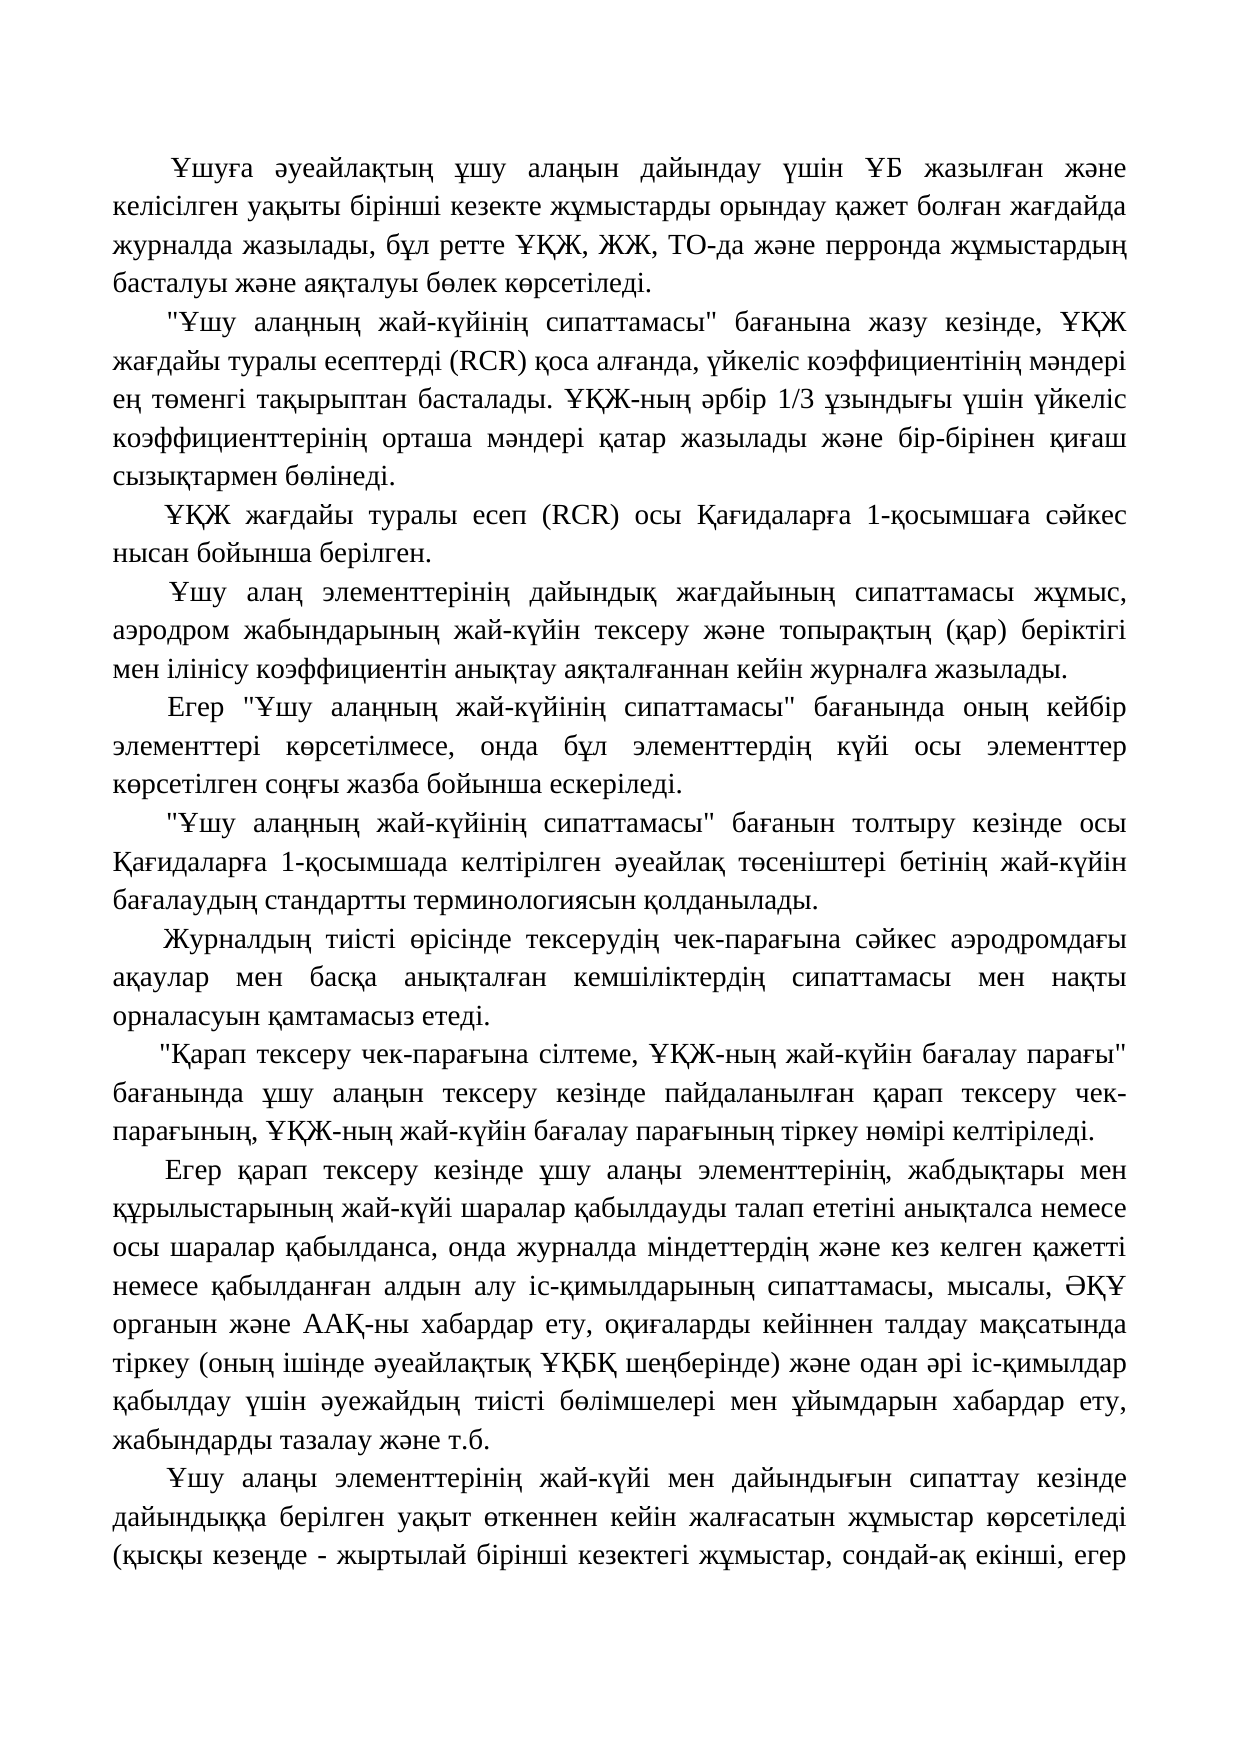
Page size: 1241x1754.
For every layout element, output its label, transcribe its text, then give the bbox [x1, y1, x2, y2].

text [112, 1460, 1128, 1571]
text "Ұшу алаңның жай-күйінің сипаттамасы" бағанын толтыру кезінде осы Қағидаларға 1-қосымшада келтірілген әуеайлақ төсеніштері бетінің жай-күйін бағалаудың стандартты терминологиясын қолданылады. [112, 805, 1128, 916]
text ҰҚЖ жағдайы туралы есеп (RCR) осы Қағидаларға 1-қосымшаға сәйкес нысан бойынша берілген. [112, 497, 1128, 569]
text "Ұшу алаңның жай-күйінің сипаттамасы" бағанына жазу кезінде, ҰҚЖ жағдайы туралы есептерді (RCR) қоса алғанда, үйкеліс коэффициентінің мәндері ең төменгі тақырыптан басталады. ҰҚЖ-ның әрбір 1/3 ұзындығы үшін үйкеліс коэффициенттерінің орташа мәндері қатар жазылады және бір-бірінен қиғаш сызықтармен бөлінеді. [112, 304, 1128, 492]
text Ұшу алаң элементтерінің дайындық жағдайының сипаттамасы жұмыс, аэродром жабындарының жай-күйін тексеру және топырақтың (қар) беріктігі мен ілінісу коэффициентін анықтау аяқталғаннан кейін журналға жазылады. [112, 574, 1128, 684]
text Ұшуға әуеайлақтың ұшу алаңын дайындау үшін ҰБ жазылған және келісілген уақыты бірінші кезекте жұмыстарды орындау қажет болған жағдайда журналда жазылады, бұл ретте ҰҚЖ, ЖЖ, ТО-да және перронда жұмыстардың басталуы және аяқталуы бөлек көрсетіледі. [112, 150, 1128, 299]
text Егер қарап тексеру кезінде ұшу алаңы элементтерінің, жабдықтары мен құрылыстарының жай-күйі шаралар қабылдауды талап ететіні анықталса немесе осы шаралар қабылданса, онда журналда міндеттердің және кез келген қажетті немесе қабылданған алдын алу іс-қимылдарының сипаттамасы, мысалы, ӘҚҰ органын және ААҚ-ны хабардар ету, оқиғаларды кейіннен талдау мақсатында тіркеу (оның ішінде әуеайлақтық ҰҚБҚ шеңберінде) және одан әрі іс-қимылдар қабылдау үшін әуежайдың тиісті бөлімшелері мен ұйымдарын хабардар ету, жабындарды тазалау және т.б. [112, 1152, 1128, 1455]
text Егер "Ұшу алаңның жай-күйінің сипаттамасы" бағанында оның кейбір элементтері көрсетілмесе, онда бұл элементтердің күйі осы элементтер көрсетілген соңғы жазба бойынша ескеріледі. [112, 689, 1128, 800]
text "Қарап тексеру чек-парағына сілтеме, ҰҚЖ-ның жай-күйін бағалау парағы" бағанында ұшу алаңын тексеру кезінде пайдаланылған қарап тексеру чек-парағының, ҰҚЖ-ның жай-күйін бағалау парағының тіркеу нөмірі келтіріледі. [112, 1036, 1128, 1147]
text Журналдың тиісті өрісінде тексерудің чек-парағына сәйкес аэродромдағы ақаулар мен басқа анықталған кемшіліктердің сипаттамасы мен нақты орналасуын қамтамасыз етеді. [112, 921, 1128, 1031]
